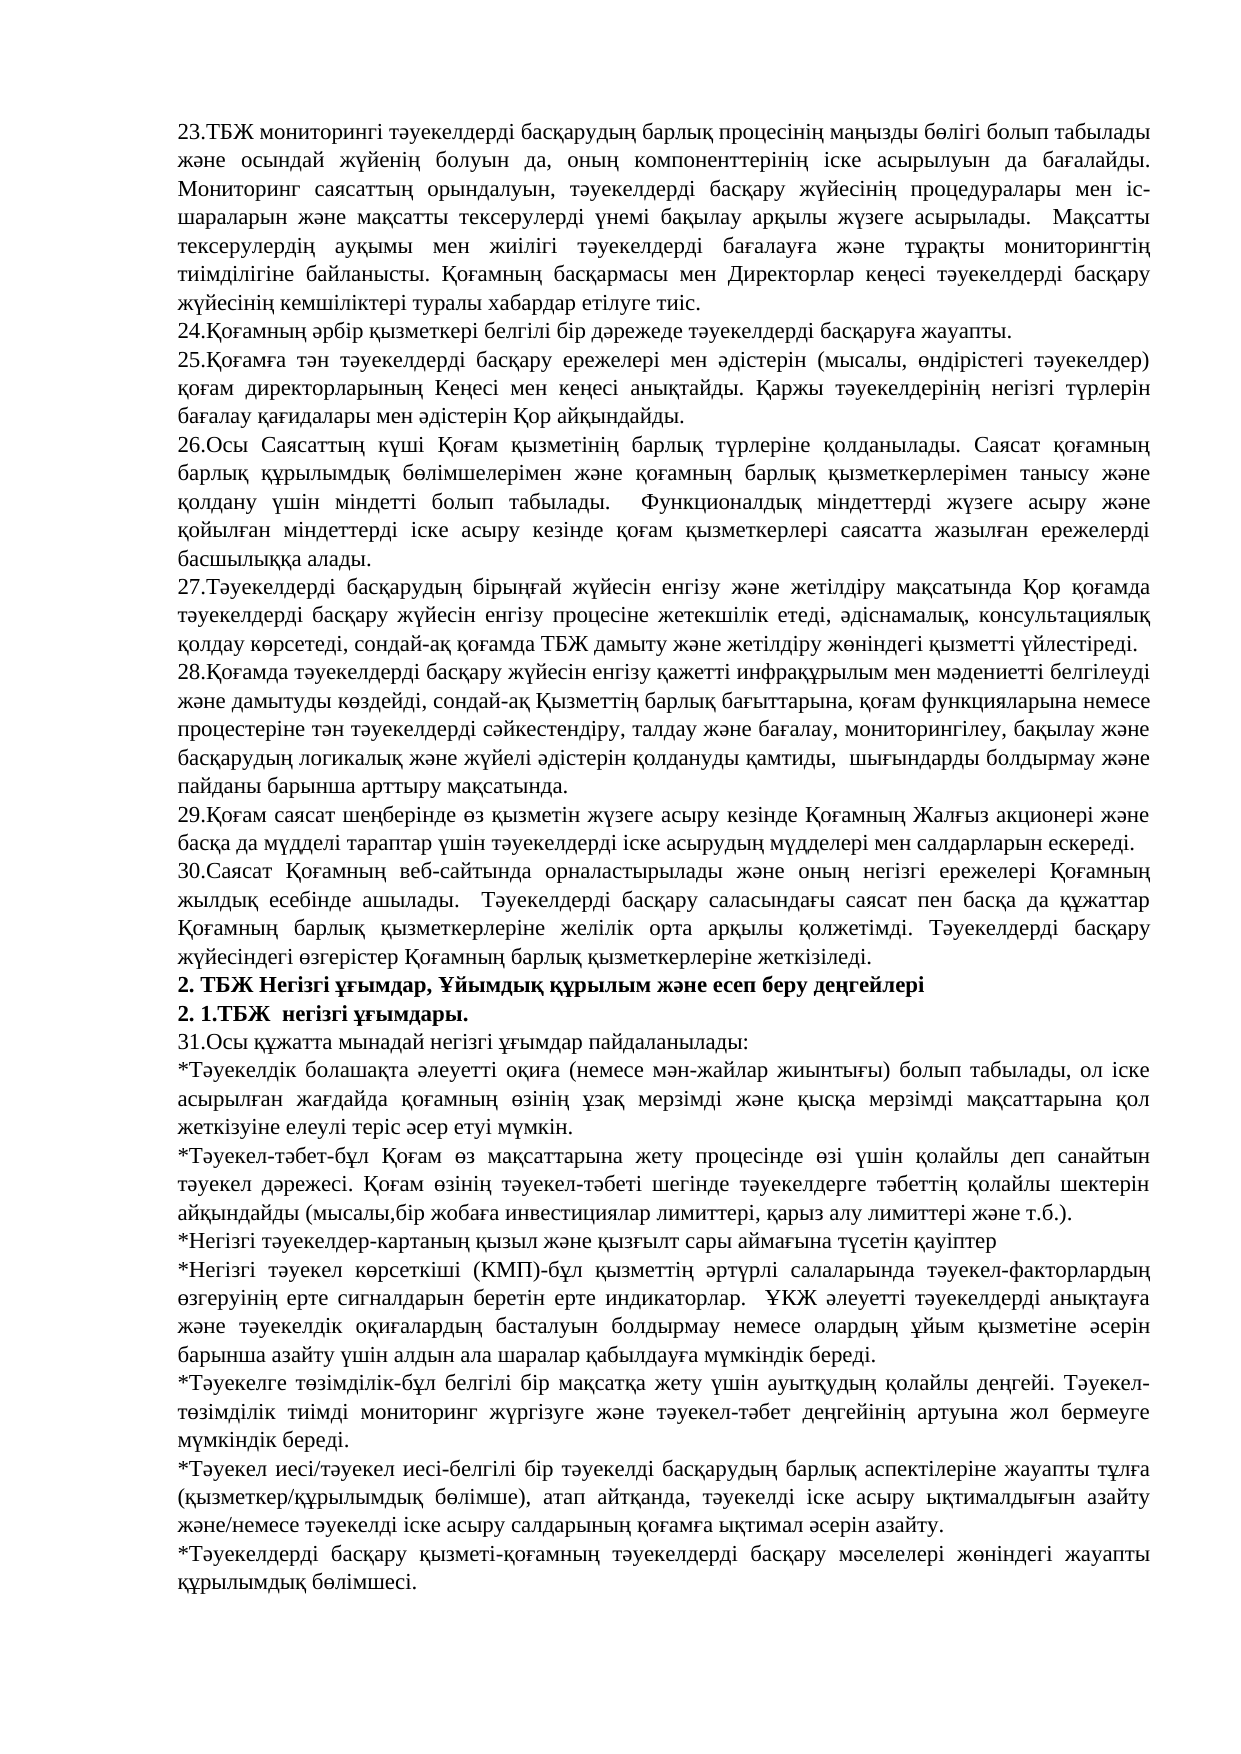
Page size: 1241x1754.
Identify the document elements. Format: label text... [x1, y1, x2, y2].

text *Тәуекелдік болашақта әлеуетті оқиға (немесе мән-жайлар жиынтығы) болып табылады, ол іске асырылған жағдайда қоғамның өзінің ұзақ мерзімді және қысқа мерзімді мақсаттарына қол жеткізуіне елеулі теріс әсер етуі мүмкін. [177, 1057, 1152, 1140]
text 28.Қоғамда тәуекелдерді басқару жүйесін енгізу қажетті инфрақұрылым мен мәдениетті белгілеуді және дамытуды көздейді, сондай-ақ Қызметтің барлық бағыттарына, қоғам функцияларына немесе процестеріне тән тәуекелдерді сәйкестендіру, талдау және бағалау, мониторингілеу, бақылау және басқарудың логикалық және жүйелі әдістерін қолдануды қамтиды, шығындарды болдырмау және пайданы барынша арттыру мақсатында. [177, 658, 1152, 798]
text 29.Қоғам саясат шеңберінде өз қызметін жүзеге асыру кезінде Қоғамның Жалғыз акционері және басқа да мүдделі тараптар үшін тәуекелдерді іске асырудың мүдделері мен салдарларын ескереді. [177, 801, 1152, 855]
text *Тәуекел-тәбет-бұл Қоғам өз мақсаттарына жету процесінде өзі үшін қолайлы деп санайтын тәуекел дәрежесі. Қоғам өзінің тәуекел-тәбеті шегінде тәуекелдерге тәбеттің қолайлы шектерін айқындайды (мысалы,бір жобаға инвестициялар лимиттері, қарыз алу лимиттері және т.б.). [177, 1142, 1152, 1225]
text *Тәуекелге төзімділік-бұл белгілі бір мақсатқа жету үшін ауытқудың қолайлы деңгейі. Тәуекел-төзімділік тиімді мониторинг жүргізуге және тәуекел-тәбет деңгейінің артуына жол бермеуге мүмкіндік береді. [177, 1369, 1152, 1453]
text 26.Осы Саясаттың күші Қоғам қызметінің барлық түрлеріне қолданылады. Саясат қоғамның барлық құрылымдық бөлімшелерімен және қоғамның барлық қызметкерлерімен танысу және қолдану үшін міндетті болып табылады. Функционалдық міндеттерді жүзеге асыру және қойылған міндеттерді іске асыру кезінде қоғам қызметкерлері саясатта жазылған ережелерді басшылыққа алады. [177, 431, 1152, 571]
text 2. ТБЖ Негізгі ұғымдар, Ұйымдық құрылым және есеп беру деңгейлері [177, 971, 1152, 998]
text *Тәуекел иесі/тәуекел иесі-белгілі бір тәуекелді басқарудың барлық аспектілеріне жауапты тұлға (қызметкер/құрылымдық бөлімше), атап айтқанда, тәуекелді іске асыру ықтималдығын азайту және/немесе тәуекелді іске асыру салдарының қоғамға ықтимал әсерін азайту. [177, 1455, 1152, 1538]
text 23.ТБЖ мониторингі тәуекелдерді басқарудың барлық процесінің маңызды бөлігі болып табылады және осындай жүйенің болуын да, оның компоненттерінің іске асырылуын да бағалайды. Мониторинг саясаттың орындалуын, тәуекелдерді басқару жүйесінің процедуралары мен іс-шараларын және мақсатты тексерулерді үнемі бақылау арқылы жүзеге асырылады. Мақсатты тексерулердің ауқымы мен жиілігі тәуекелдерді бағалауға және тұрақты мониторингтің тиімділігіне байланысты. Қоғамның басқармасы мен Директорлар кеңесі тәуекелдерді басқару жүйесінің кемшіліктері туралы хабардар етілуге тиіс. [177, 118, 1152, 315]
text *Негізгі тәуекелдер-картаның қызыл және қызғылт сары аймағына түсетін қауіптер [177, 1227, 1152, 1253]
text 30.Саясат Қоғамның веб-сайтында орналастырылады және оның негізгі ережелері Қоғамның жылдық есебінде ашылады. Тәуекелдерді басқару саласындағы саясат пен басқа да құжаттар Қоғамның барлық қызметкерлеріне желілік орта арқылы қолжетімді. Тәуекелдерді басқару жүйесіндегі өзгерістер Қоғамның барлық қызметкерлеріне жеткізіледі. [177, 857, 1152, 969]
text *Негізгі тәуекел көрсеткіші (КМП)-бұл қызметтің әртүрлі салаларында тәуекел-факторлардың өзгеруінің ерте сигналдарын беретін ерте индикаторлар. ҰКЖ әлеуетті тәуекелдерді анықтауға және тәуекелдік оқиғалардың басталуын болдырмау немесе олардың ұйым қызметіне әсерін барынша азайту үшін алдын ала шаралар қабылдауға мүмкіндік береді. [177, 1256, 1152, 1367]
text 25.Қоғамға тән тәуекелдерді басқару ережелері мен әдістерін (мысалы, өндірістегі тәуекелдер) қоғам директорларының Кеңесі мен кеңесі анықтайды. Қаржы тәуекелдерінің негізгі түрлерін бағалау қағидалары мен әдістерін Қор айқындайды. [177, 346, 1152, 429]
text *Тәуекелдерді басқару қызметі-қоғамның тәуекелдерді басқару мәселелері жөніндегі жауапты құрылымдық бөлімшесі. [177, 1540, 1152, 1595]
text 31.Осы құжатта мынадай негізгі ұғымдар пайдаланылады: [177, 1028, 1152, 1054]
text 2. 1.ТБЖ негізгі ұғымдары. [177, 1000, 1152, 1026]
text 24.Қоғамның әрбір қызметкері белгілі бір дәрежеде тәуекелдерді басқаруға жауапты. [177, 317, 1152, 343]
text 27.Тәуекелдерді басқарудың бірыңғай жүйесін енгізу және жетілдіру мақсатында Қор қоғамда тәуекелдерді басқару жүйесін енгізу процесіне жетекшілік етеді, әдіснамалық, консультациялық қолдау көрсетеді, сондай-ақ қоғамда ТБЖ дамыту және жетілдіру жөніндегі қызметті үйлестіреді. [177, 573, 1152, 656]
